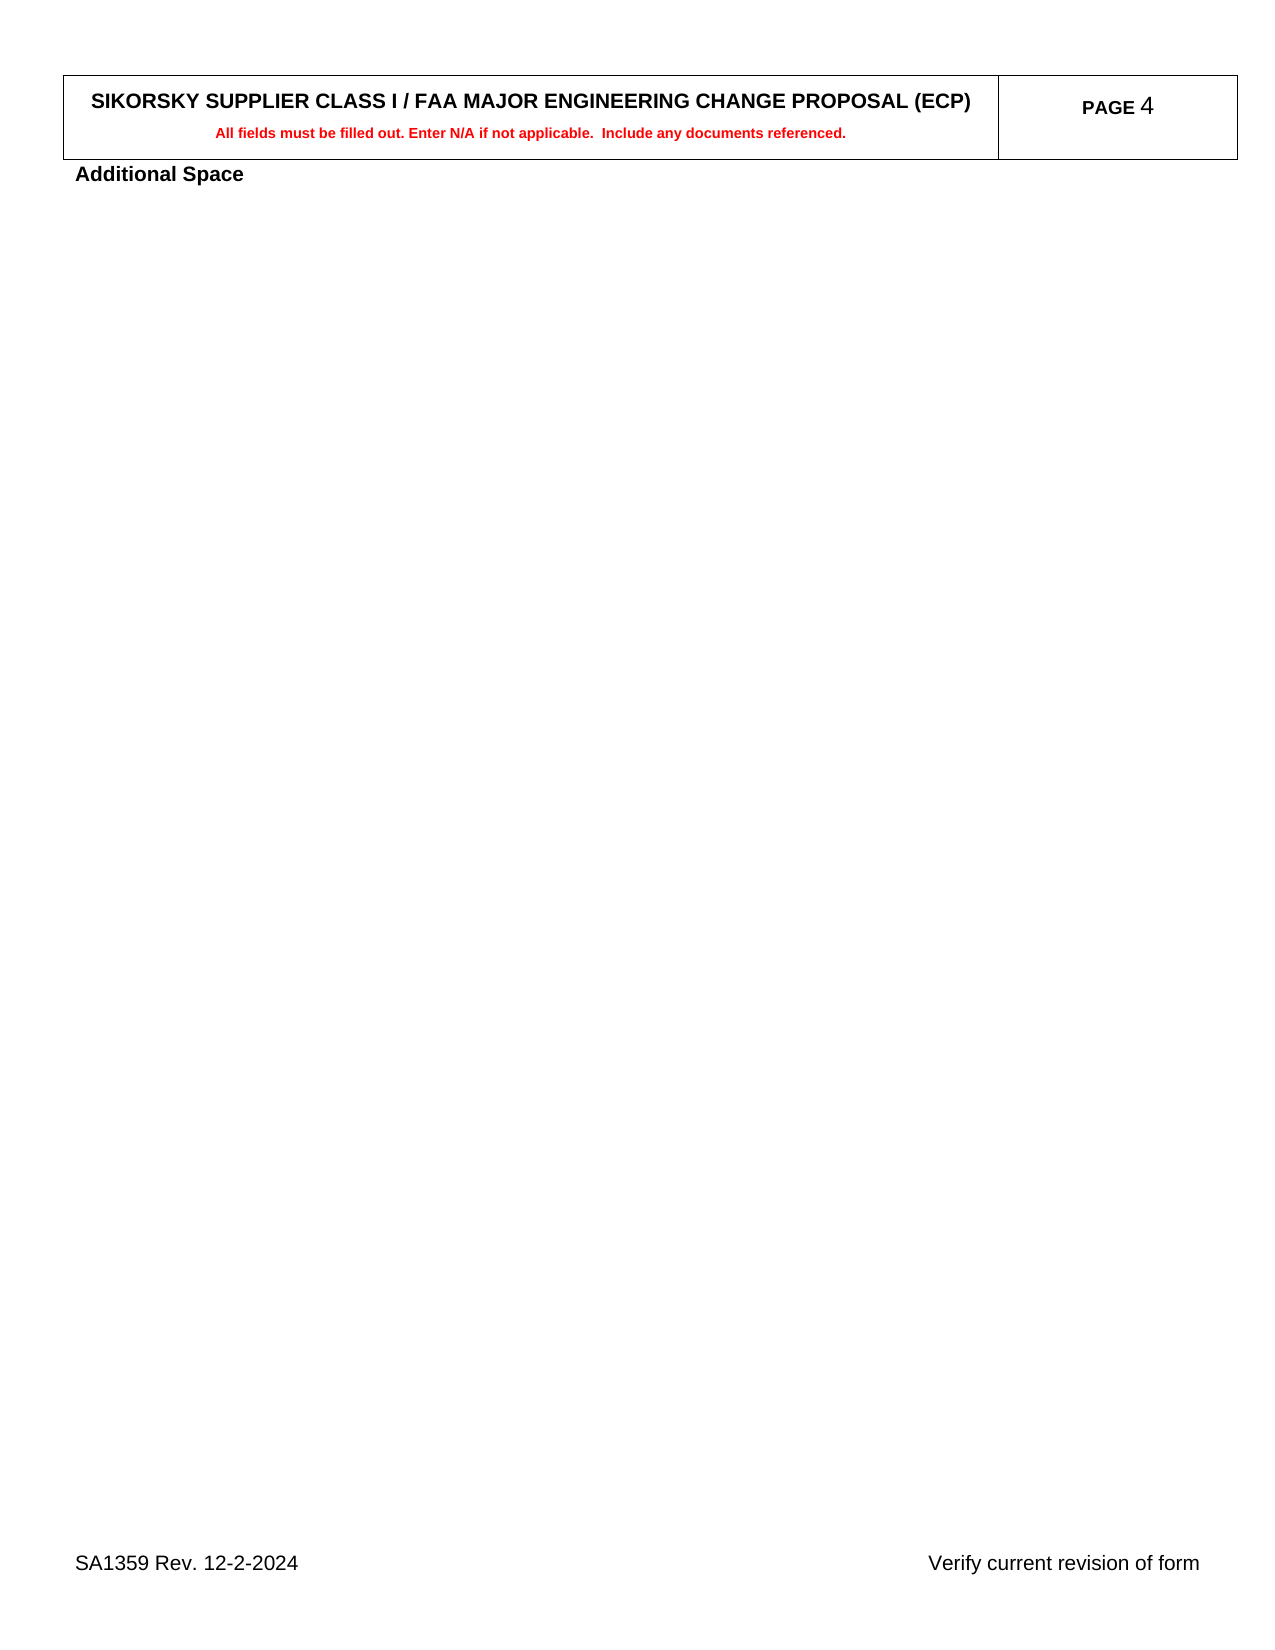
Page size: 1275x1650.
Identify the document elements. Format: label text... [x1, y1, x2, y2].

text Additional Space [75, 162, 1200, 186]
